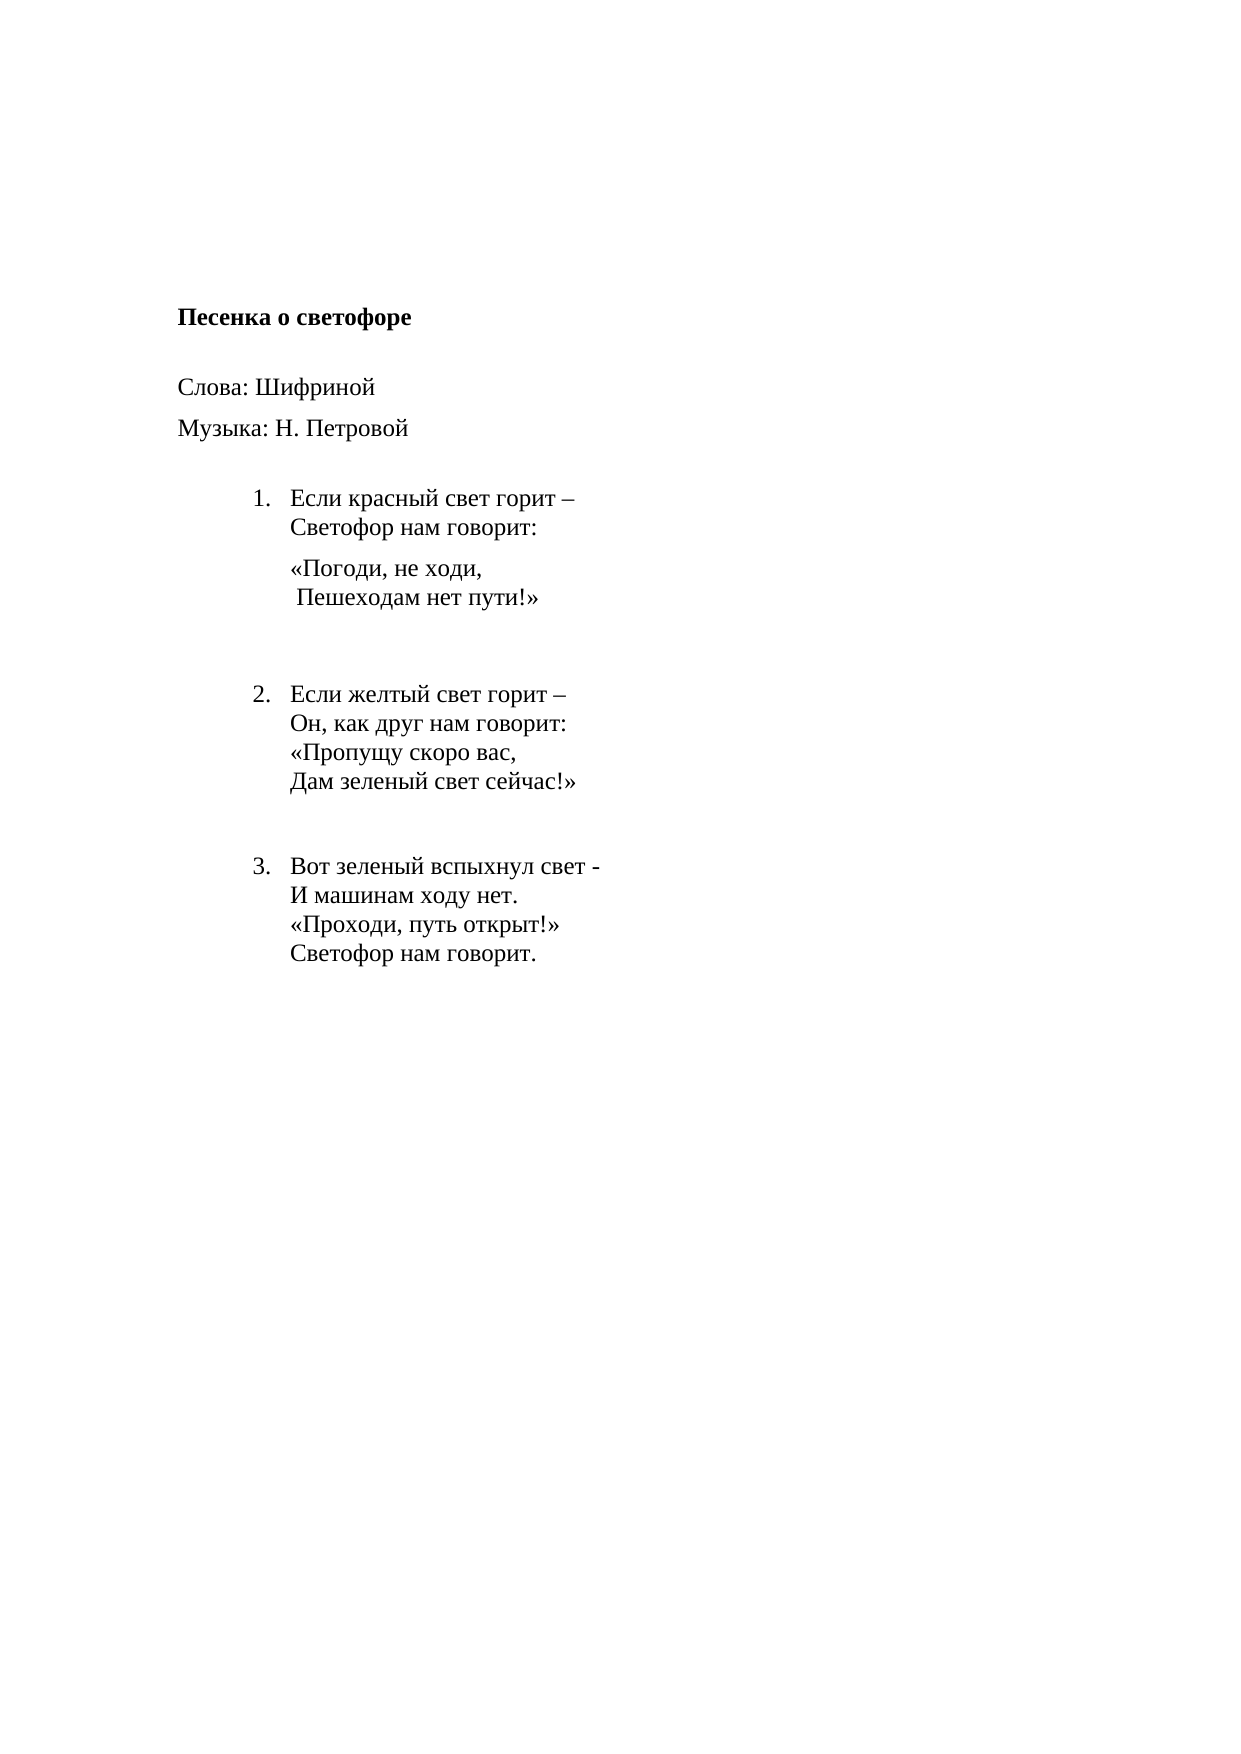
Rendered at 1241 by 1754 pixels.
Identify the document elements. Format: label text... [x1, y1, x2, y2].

list Вот зеленый вспыхнул свет - И машинам ходу нет. «Проходи, путь открыт!» Светофор нам говорит. [252, 851, 1152, 966]
list Он, как друг нам говорит: «Пропущу скоро вас, Дам зеленый свет сейчас!» [290, 708, 1152, 851]
text «Погоди, не ходи, Пешеходам нет пути!» [177, 553, 1152, 667]
text Слова: Шифриной [177, 343, 1152, 401]
list Если красный свет горит – [252, 483, 1152, 512]
list Светофор нам говорит: [290, 512, 1152, 540]
text Музыка: Н. Петровой [177, 413, 1152, 470]
list Если желтый свет горит – [252, 679, 1152, 708]
text Песенка о светофоре [177, 302, 1152, 331]
